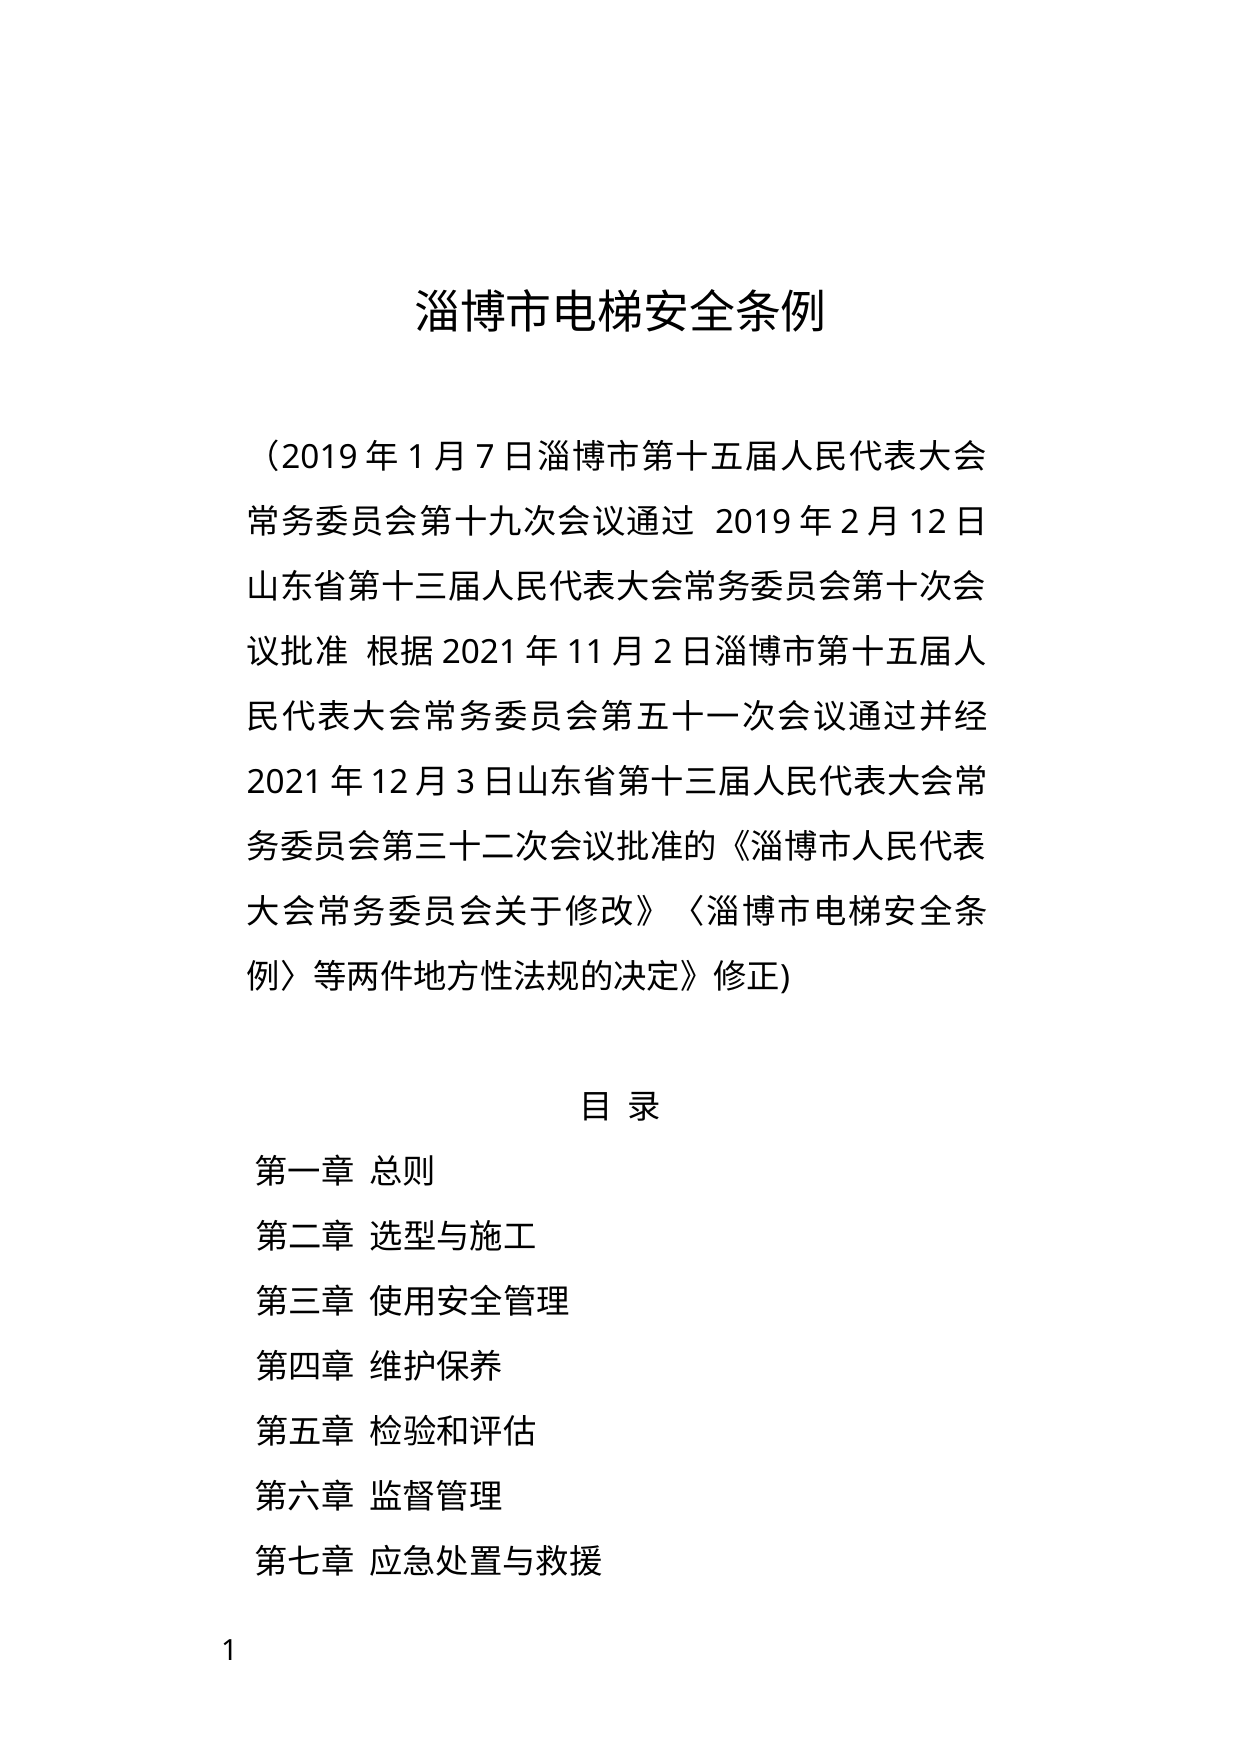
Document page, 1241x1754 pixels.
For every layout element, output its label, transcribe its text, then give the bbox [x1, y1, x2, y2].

text 第三章 使用安全管理 [187, 1267, 1053, 1332]
text （2019年1月7日淄博市第十五届人民代表大会常务委员会第十九次会议通过 2019年2月12日山东省第十三届人民代表大会常务委员会第十次会议批准 根据2021年11月2日淄博市第十五届人民代表大会常务委员会第五十一次会议通过并经2021年12月3日山东省第十三届人民代表大会常务委员会第三十二次会议批准的《淄博市人民代表大会常务委员会关于修改》〈淄博市电梯安全条例〉等两件地方性法规的决定》修正) [246, 422, 988, 1007]
text 目 录 [187, 1072, 1053, 1137]
text 第一章 总则 [187, 1137, 1053, 1202]
text 第四章 维护保养 [187, 1332, 1053, 1397]
text 第二章 选型与施工 [187, 1202, 1053, 1267]
text 第五章 检验和评估 [187, 1397, 1053, 1462]
text 淄博市电梯安全条例 [187, 259, 1053, 357]
text 第六章 监督管理 第七章 应急处置与救援 [254, 1462, 1053, 1592]
